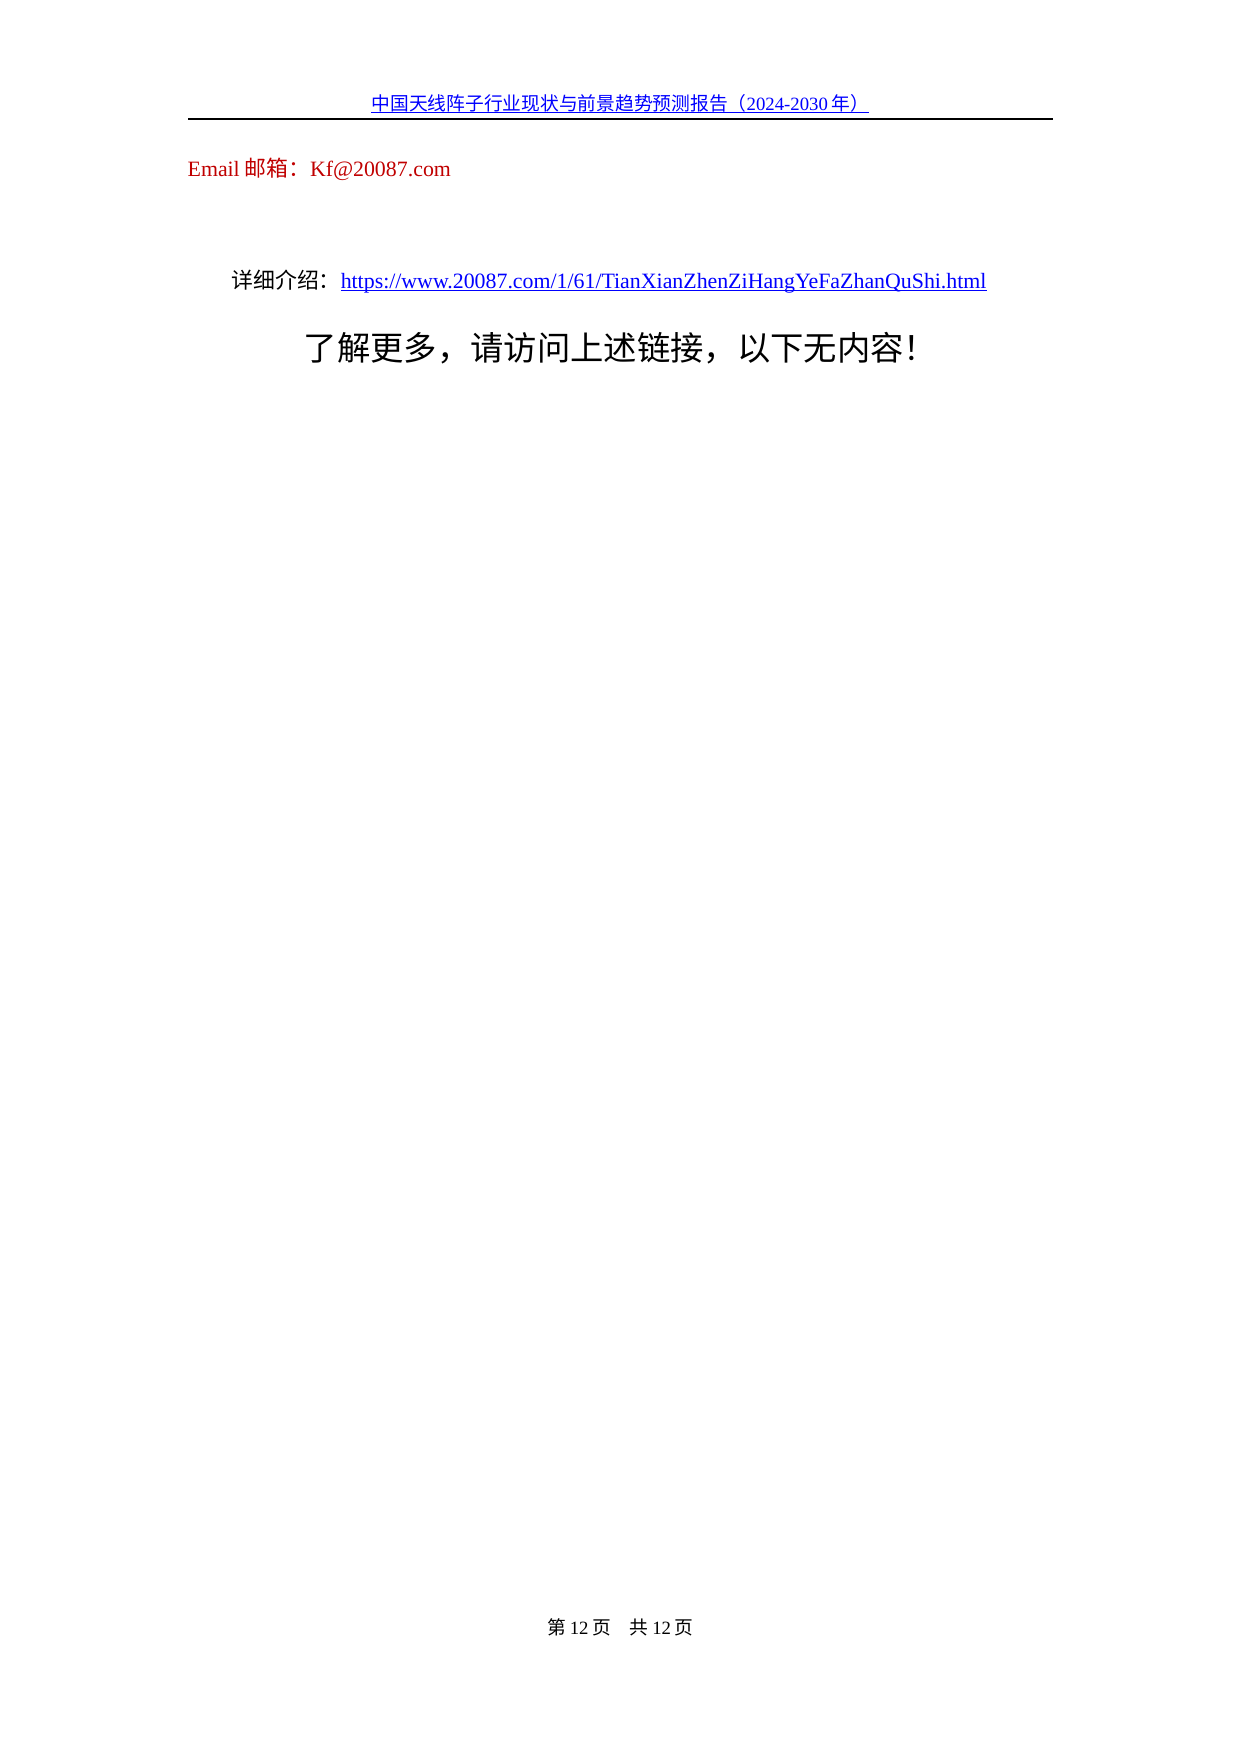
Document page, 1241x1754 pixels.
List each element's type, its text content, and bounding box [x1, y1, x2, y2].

text 详细介绍：https://www.20087.com/1/61/TianXianZhenZiHangYeFaZhanQuShi.html [187, 263, 1053, 296]
text Email邮箱：Kf@20087.com [187, 150, 1053, 183]
title 了解更多，请访问上述链接，以下无内容！ [187, 313, 1053, 378]
